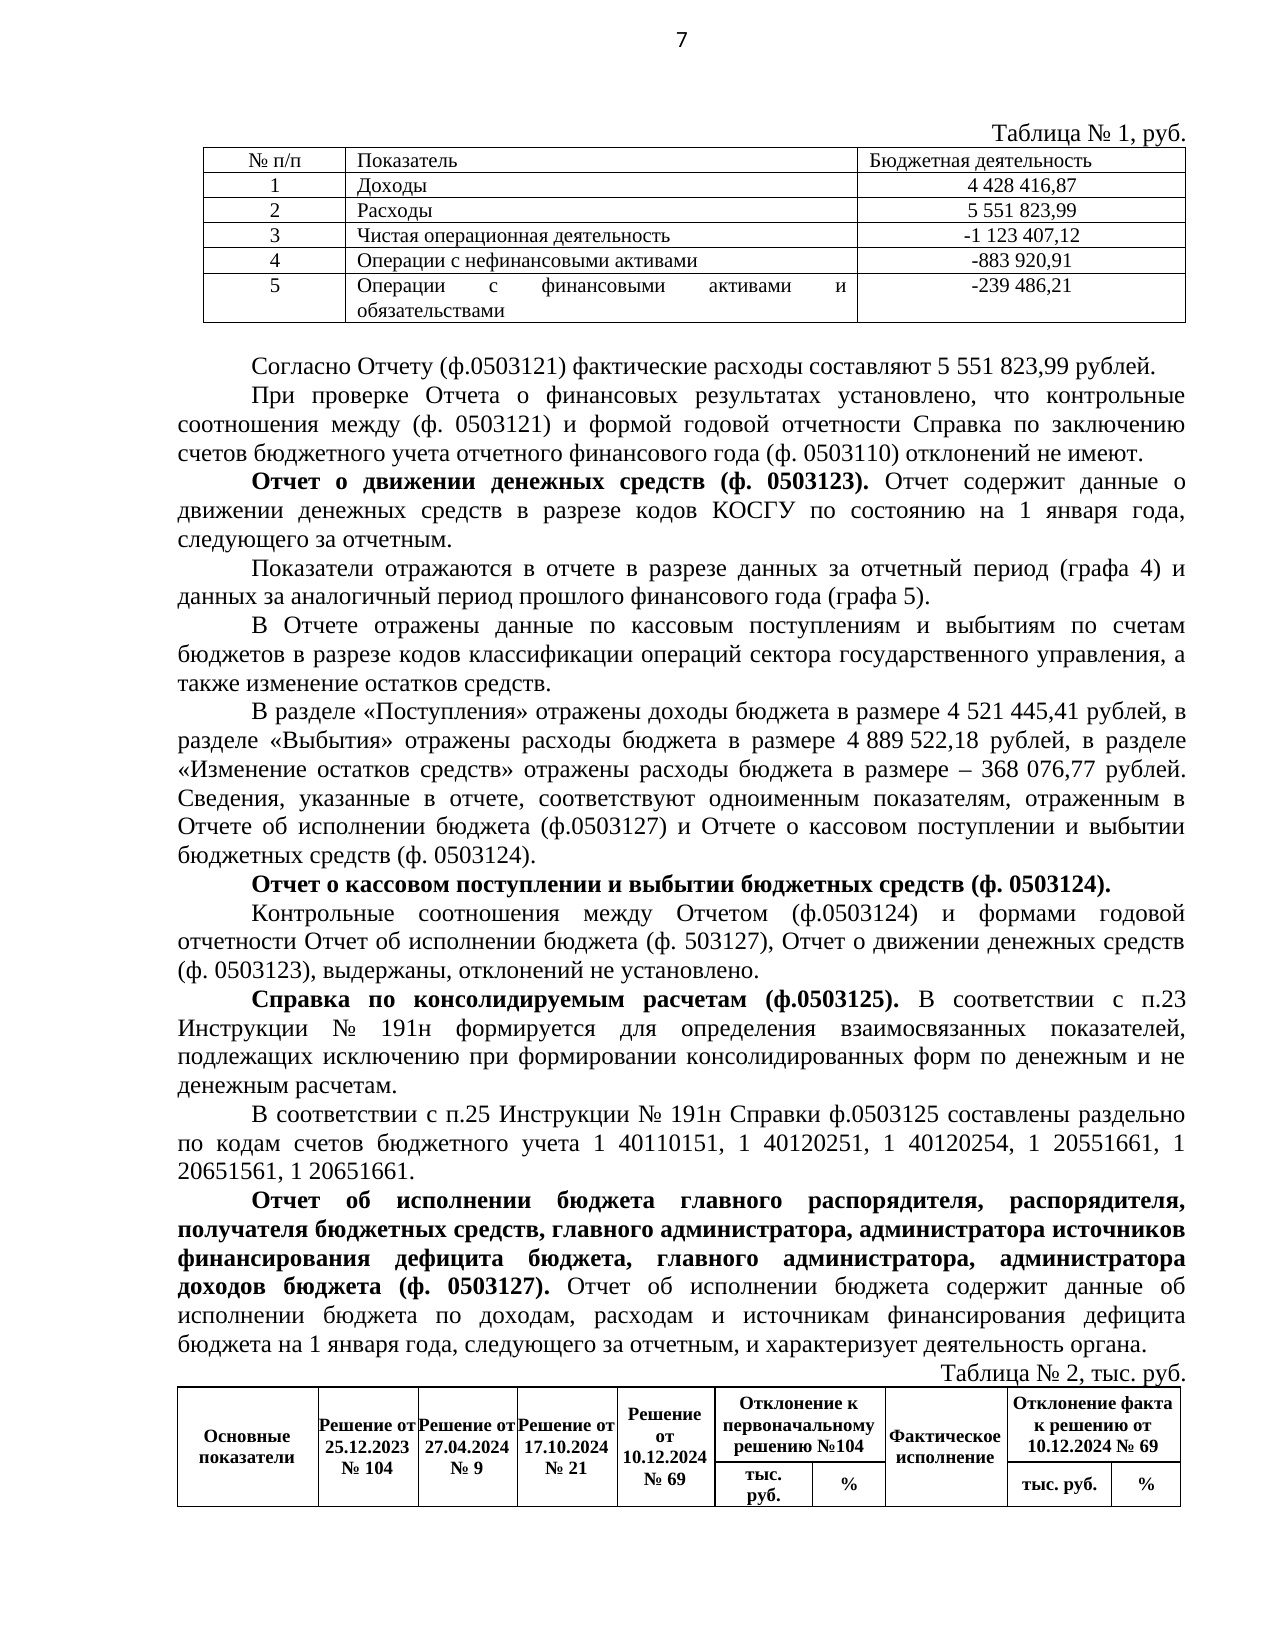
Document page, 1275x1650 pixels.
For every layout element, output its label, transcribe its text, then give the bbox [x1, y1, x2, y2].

text В Отчете отражены данные по кассовым поступлениям и выбытиям по счетам бюджетов в разрезе кодов классификации операций сектора государственного управления, а также изменение остатков средств. [177, 610, 1186, 696]
table_header Отклонение факта к решению от 10.12.2024 № 69 [1008, 1388, 1180, 1461]
table_cell Операции с нефинансовыми активами [346, 248, 857, 272]
text Согласно Отчету (ф.0503121) фактические расходы составляют 5 551 823,99 рублей. [177, 351, 1186, 380]
table_header Решение от 27.04.2024 № 9 [419, 1388, 517, 1506]
table_cell 2 [204, 198, 345, 222]
text Контрольные соотношения между Отчетом (ф.0503124) и формами годовой отчетности Отчет об исполнении бюджета (ф. 503127), Отчет о движении денежных средств (ф. 0503123), выдержаны, отклонений не установлено. [177, 898, 1186, 984]
table_cell тыс. руб. [716, 1463, 812, 1506]
text Показатели отражаются в отчете в разрезе данных за отчетный период (графа 4) и данных за аналогичный период прошлого финансового года (графа 5). [177, 553, 1186, 610]
table_cell Операции с финансовыми активами и обязательствами [346, 274, 857, 322]
table_cell -883 920,91 [858, 248, 1185, 272]
table_cell % [813, 1463, 885, 1506]
table_cell 1 [204, 173, 345, 197]
table_header Показатель [346, 148, 857, 172]
table_cell Доходы [346, 173, 857, 197]
table_header Фактическое исполнение [886, 1388, 1007, 1506]
table_header Бюджетная деятельность [858, 148, 1185, 172]
text В разделе «Поступления» отражены доходы бюджета в размере 4 521 445,41 рублей, в разделе «Выбытия» отражены расходы бюджета в размере 4 889 522,18 рублей, в разделе «Изменение остатков средств» отражены расходы бюджета в размере – 368 076,77 рублей. Сведения, указанные в отчете, соответствуют одноименным показателям, отраженным в Отчете об исполнении бюджета (ф.0503127) и Отчете о кассовом поступлении и выбытии бюджетных средств (ф. 0503124). [177, 696, 1186, 869]
table_cell 3 [204, 223, 345, 247]
table_cell 4 428 416,87 [858, 173, 1185, 197]
table_cell -239 486,21 [858, 274, 1185, 322]
table_header Решение от 25.12.2023 № 104 [319, 1388, 418, 1506]
table_cell -1 123 407,12 [858, 223, 1185, 247]
table_header Основные показатели [178, 1388, 318, 1506]
text Справка по консолидируемым расчетам (ф.0503125). В соответствии с п.23 Инструкции № 191н формируется для определения взаимосвязанных показателей, подлежащих исключению при формировании консолидированных форм по денежным и не денежным расчетам. [177, 984, 1186, 1099]
text При проверке Отчета о финансовых результатах установлено, что контрольные соотношения между (ф. 0503121) и формой годовой отчетности Справка по заключению счетов бюджетного учета отчетного финансового года (ф. 0503110) отклонений не имеют. [177, 380, 1186, 466]
table_cell % [1112, 1463, 1180, 1506]
table_header Отклонение к первоначальному решению №104 [716, 1388, 885, 1461]
table_cell Чистая операционная деятельность [346, 223, 857, 247]
table_header Решение от 17.10.2024 № 21 [518, 1388, 617, 1506]
text Таблица № 2, тыс. руб. [177, 1358, 1186, 1386]
table_header № п/п [204, 148, 345, 172]
text Отчет о кассовом поступлении и выбытии бюджетных средств (ф. 0503124). [177, 869, 1186, 898]
table_header Решение от 10.12.2024 № 69 [618, 1388, 714, 1506]
table_cell тыс. руб. [1008, 1463, 1111, 1506]
text В соответствии с п.25 Инструкции № 191н Справки ф.0503125 составлены раздельно по кодам счетов бюджетного учета 1 40110151, 1 40120251, 1 40120254, 1 20551661, 1 20651561, 1 20651661. [177, 1099, 1186, 1185]
table_cell 5 551 823,99 [858, 198, 1185, 222]
text Отчет о движении денежных средств (ф. 0503123). Отчет содержит данные о движении денежных средств в разрезе кодов КОСГУ по состоянию на 1 января года, следующего за отчетным. [177, 466, 1186, 553]
text Отчет об исполнении бюджета главного распорядителя, распорядителя, получателя бюджетных средств, главного администратора, администратора источников финансирования дефицита бюджета, главного администратора, администратора доходов бюджета (ф. 0503127). Отчет об исполнении бюджета содержит данные об исполнении бюджета по доходам, расходам и источникам финансирования дефицита бюджета на 1 января года, следующего за отчетным, и характеризует деятельность органа. [177, 1185, 1186, 1358]
table_cell Расходы [346, 198, 857, 222]
text Таблица № 1, руб. [177, 118, 1186, 147]
table_cell 4 [204, 248, 345, 272]
table_cell 5 [204, 274, 345, 322]
